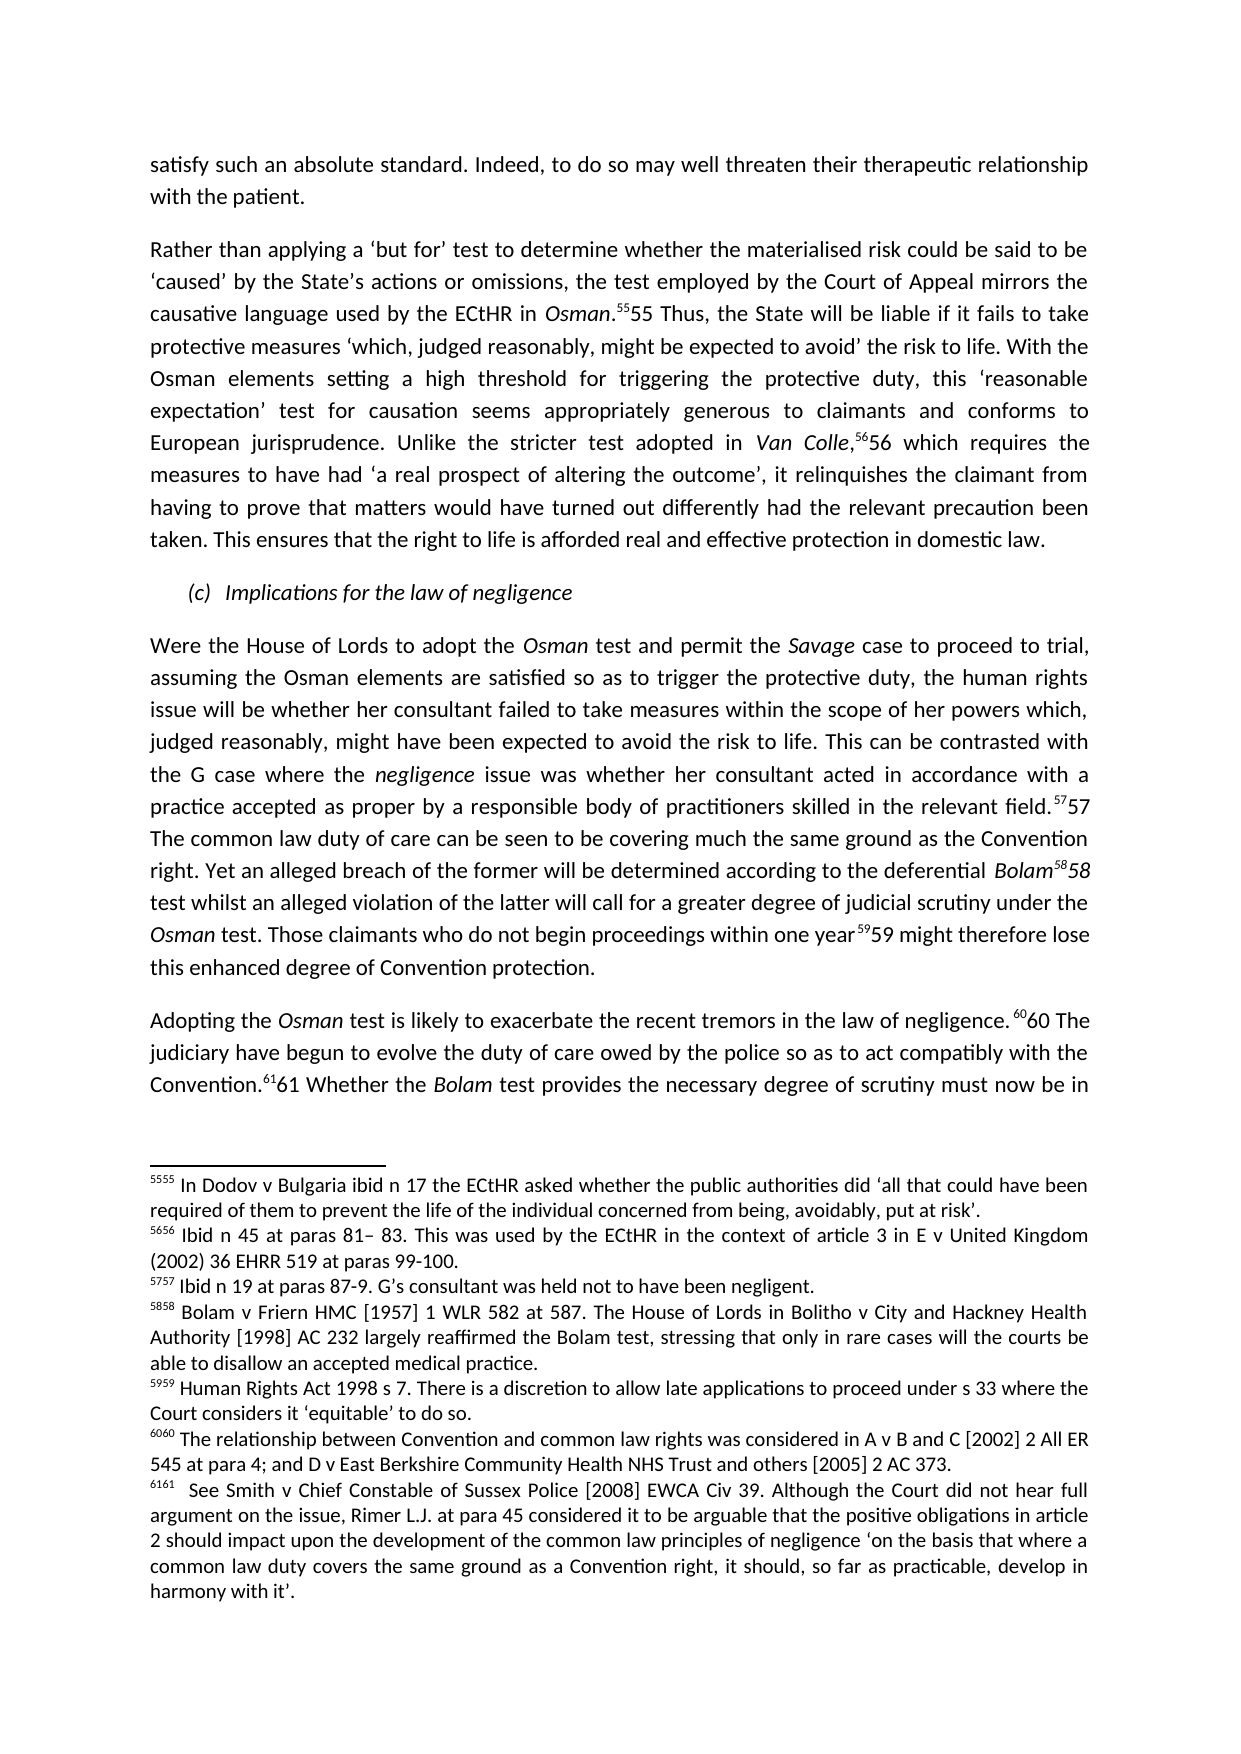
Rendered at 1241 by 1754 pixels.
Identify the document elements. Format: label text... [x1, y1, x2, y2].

text Rather than applying a ‘but for’ test to determine whether the materialised risk could be said to be ‘caused’ by the State’s actions or omissions, the test employed by the Court of Appeal mirrors the causative language used by the ECtHR in Osman.55 Thus, the State will be liable if it fails to take protective measures ‘which, judged reasonably, might be expected to avoid’ the risk to life. With the Osman elements setting a high threshold for triggering the protective duty, this ‘reasonable expectation’ test for causation seems appropriately generous to claimants and conforms to European jurisprudence. Unlike the stricter test adopted in Van Colle,56 which requires the measures to have had ‘a real prospect of altering the outcome’, it relinquishes the claimant from having to prove that matters would have turned out differently had the relevant precaution been taken. This ensures that the right to life is afforded real and effective protection in domestic law. [150, 235, 1090, 553]
list Implications for the law of negligence [187, 578, 1090, 606]
text Were the House of Lords to adopt the Osman test and permit the Savage case to proceed to trial, assuming the Osman elements are satisfied so as to trigger the protective duty, the human rights issue will be whether her consultant failed to take measures within the scope of her powers which, judged reasonably, might have been expected to avoid the risk to life. This can be contrasted with the G case where the negligence issue was whether her consultant acted in accordance with a practice accepted as proper by a responsible body of practitioners skilled in the relevant field.57 The common law duty of care can be seen to be covering much the same ground as the Convention right. Yet an alleged breach of the former will be determined according to the deferential Bolam58 test whilst an alleged violation of the latter will call for a greater degree of judicial scrutiny under the Osman test. Those claimants who do not begin proceedings within one year59 might therefore lose this enhanced degree of Convention protection. [150, 631, 1090, 981]
text Adopting the Osman test is likely to exacerbate the recent tremors in the law of negligence.60 The judiciary have begun to evolve the duty of care owed by the police so as to act compatibly with the Convention.61 Whether the Bolam test provides the necessary degree of scrutiny must now be in doubt62 as the contemporary view seems to be that compartmentalising human rights and negligence actions is not an acceptable way for the law to develop. Although the judiciary is not duty-bound to do more than the Strasbourg Court, it must certainly do no less.63 Might this therefore be the beginning of the end for Bolam?64 [150, 1006, 1090, 1098]
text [150, 150, 1090, 210]
